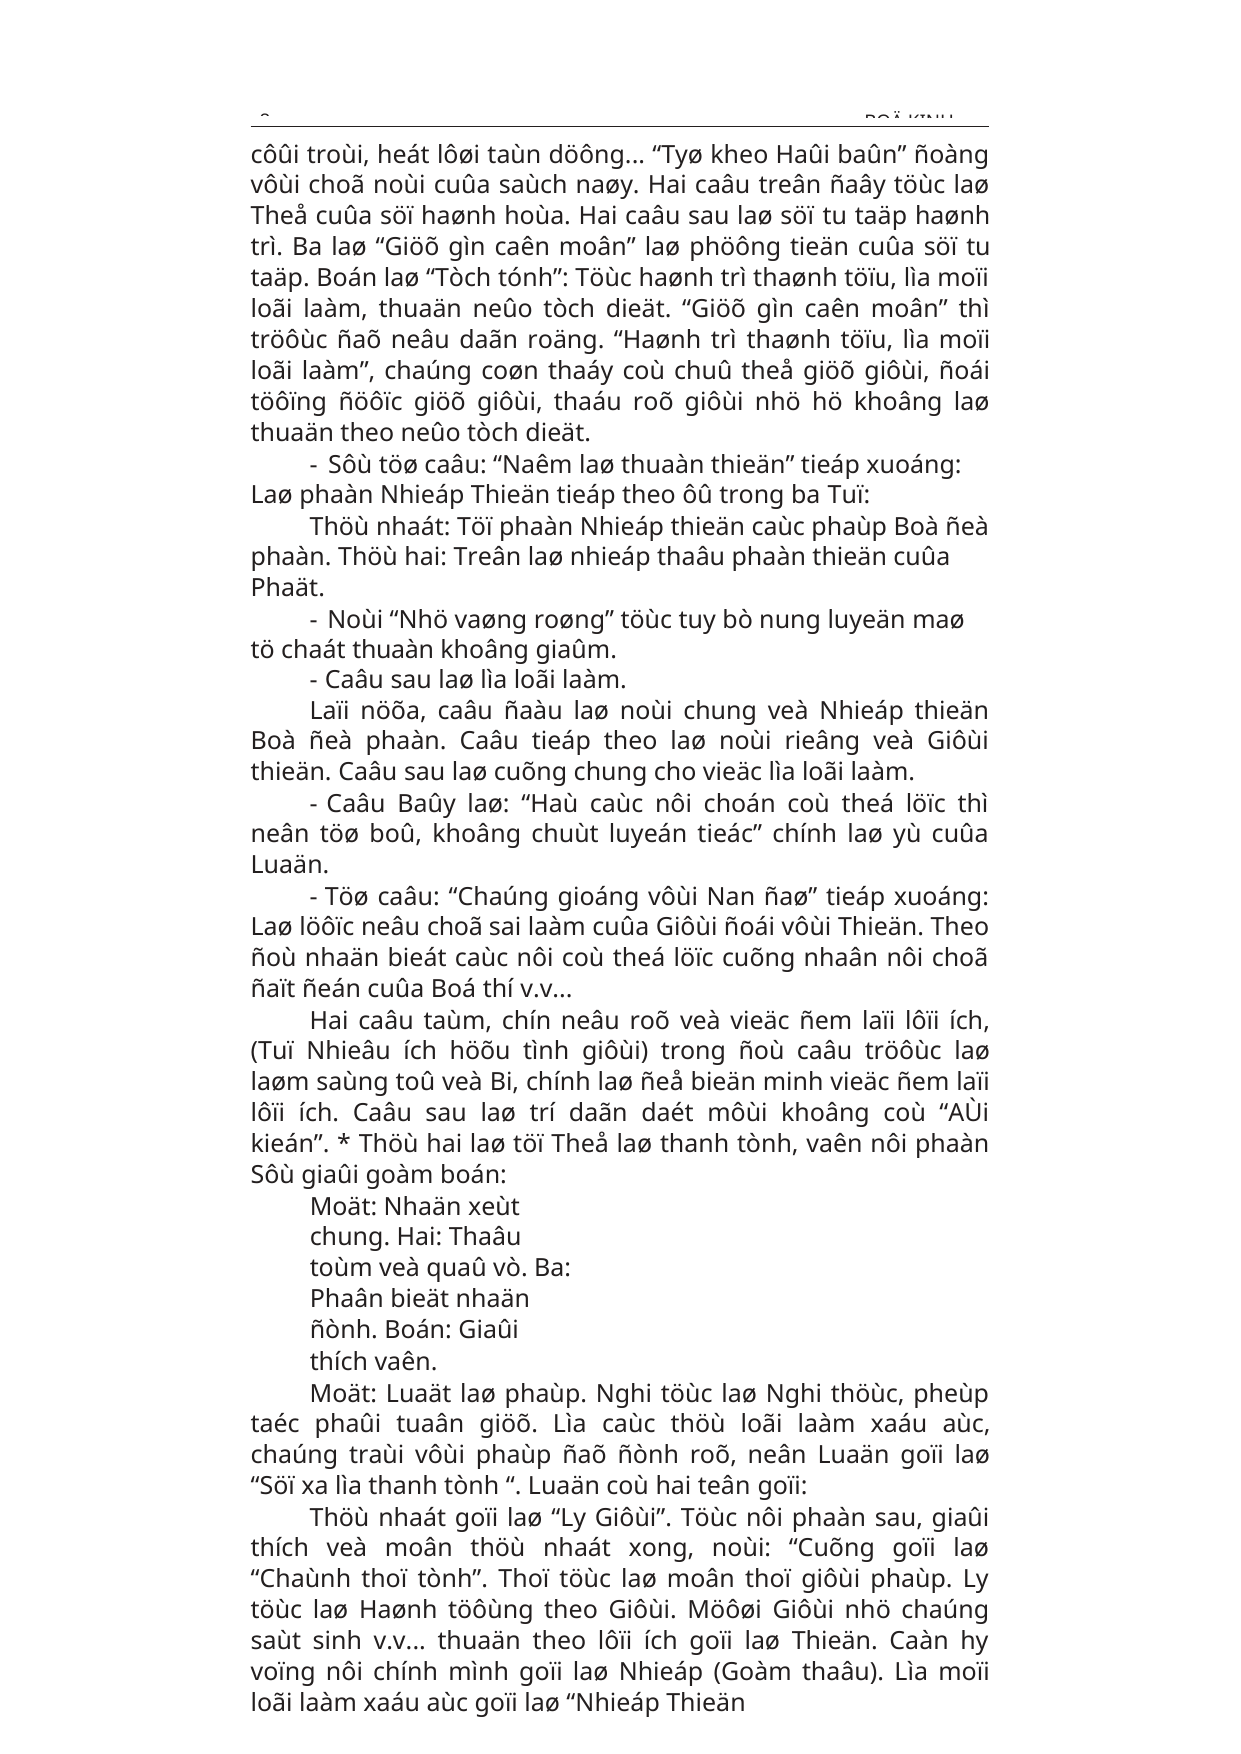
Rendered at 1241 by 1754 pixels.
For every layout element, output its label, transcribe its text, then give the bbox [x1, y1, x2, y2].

list Caâu sau laø lìa loãi laàm. [309, 666, 1065, 694]
list Sôù töø caâu: “Naêm laø thuaàn thieän” tieáp xuoáng: Laø phaàn Nhieáp Thieän tieáp theo ôû trong ba Tuï: [250, 449, 990, 511]
text Laïi nöõa, caâu ñaàu laø noùi chung veà Nhieáp thieän Boà ñeà phaàn. Caâu tieáp theo laø noùi rieâng veà Giôùi thieän. Caâu sau laø cuõng chung cho vieäc lìa loãi laàm. [250, 695, 990, 788]
text Thöù nhaát goïi laø “Ly Giôùi”. Töùc nôi phaàn sau, giaûi thích veà moân thöù nhaát xong, noùi: “Cuõng goïi laø “Chaùnh thoï tònh”. Thoï töùc laø moân thoï giôùi phaùp. Ly töùc laø Haønh töôùng theo Giôùi. Möôøi Giôùi nhö chaúng saùt sinh v.v... thuaän theo lôïi ích goïi laø Thieän. Caàn hy voïng nôi chính mình goïi laø Nhieáp (Goàm thaâu). Lìa moïi loãi laàm xaáu aùc goïi laø “Nhieáp Thieän [250, 1501, 990, 1718]
text Moät: Nhaän xeùt chung. Hai: Thaâu toùm veà quaû vò. Ba: Phaân bieät nhaän ñònh. Boán: Giaûi thích vaên. [309, 1191, 573, 1377]
list Caâu Baûy laø: “Haù caùc nôi choán coù theá löïc thì neân töø boû, khoâng chuùt luyeán tieác” chính laø yù cuûa Luaän. [250, 788, 990, 881]
text Moät: Luaät laø phaùp. Nghi töùc laø Nghi thöùc, pheùp taéc phaûi tuaân giöõ. Lìa caùc thöù loãi laàm xaáu aùc, chaúng traùi vôùi phaùp ñaõ ñònh roõ, neân Luaän goïi laø “Söï xa lìa thanh tònh “. Luaän coù hai teân goïi: [250, 1377, 990, 1501]
list Noùi “Nhö vaøng roøng” töùc tuy bò nung luyeän maø tö chaát thuaàn khoâng giaûm. [250, 604, 990, 666]
list Töø caâu: “Chaúng gioáng vôùi Nan ñaø” tieáp xuoáng: Laø löôïc neâu choã sai laàm cuûa Giôùi ñoái vôùi Thieän. Theo ñoù nhaän bieát caùc nôi coù theá löïc cuõng nhaân nôi choã ñaït ñeán cuûa Boá thí v.v... [250, 881, 990, 1005]
text Hai caâu taùm, chín neâu roõ veà vieäc ñem laïi lôïi ích, (Tuï Nhieâu ích höõu tình giôùi) trong ñoù caâu tröôùc laø laøm saùng toû veà Bi, chính laø ñeå bieän minh vieäc ñem laïi lôïi ích. Caâu sau laø trí daãn daét môùi khoâng coù “AÙi kieán”. * Thöù hai laø töï Theå laø thanh tònh, vaên nôi phaàn Sôù giaûi goàm boán: [250, 1005, 990, 1191]
text Thöù nhaát: Töï phaàn Nhieáp thieän caùc phaùp Boà ñeà phaàn. Thöù hai: Treân laø nhieáp thaâu phaàn thieän cuûa Phaät. [250, 511, 1009, 604]
text côûi troùi, heát lôøi taùn döông... “Tyø kheo Haûi baûn” ñoàng vôùi choã noùi cuûa saùch naøy. Hai caâu treân ñaây töùc laø Theå cuûa söï haønh hoùa. Hai caâu sau laø söï tu taäp haønh trì. Ba laø “Giöõ gìn caên moân” laø phöông tieän cuûa söï tu taäp. Boán laø “Tòch tónh”: Töùc haønh trì thaønh töïu, lìa moïi loãi laàm, thuaän neûo tòch dieät. “Giöõ gìn caên moân” thì tröôùc ñaõ neâu daãn roäng. “Haønh trì thaønh töïu, lìa moïi loãi laàm”, chaúng coøn thaáy coù chuû theå giöõ giôùi, ñoái töôïng ñöôïc giöõ giôùi, thaáu roõ giôùi nhö hö khoâng laø thuaän theo neûo tòch dieät. [250, 138, 990, 449]
